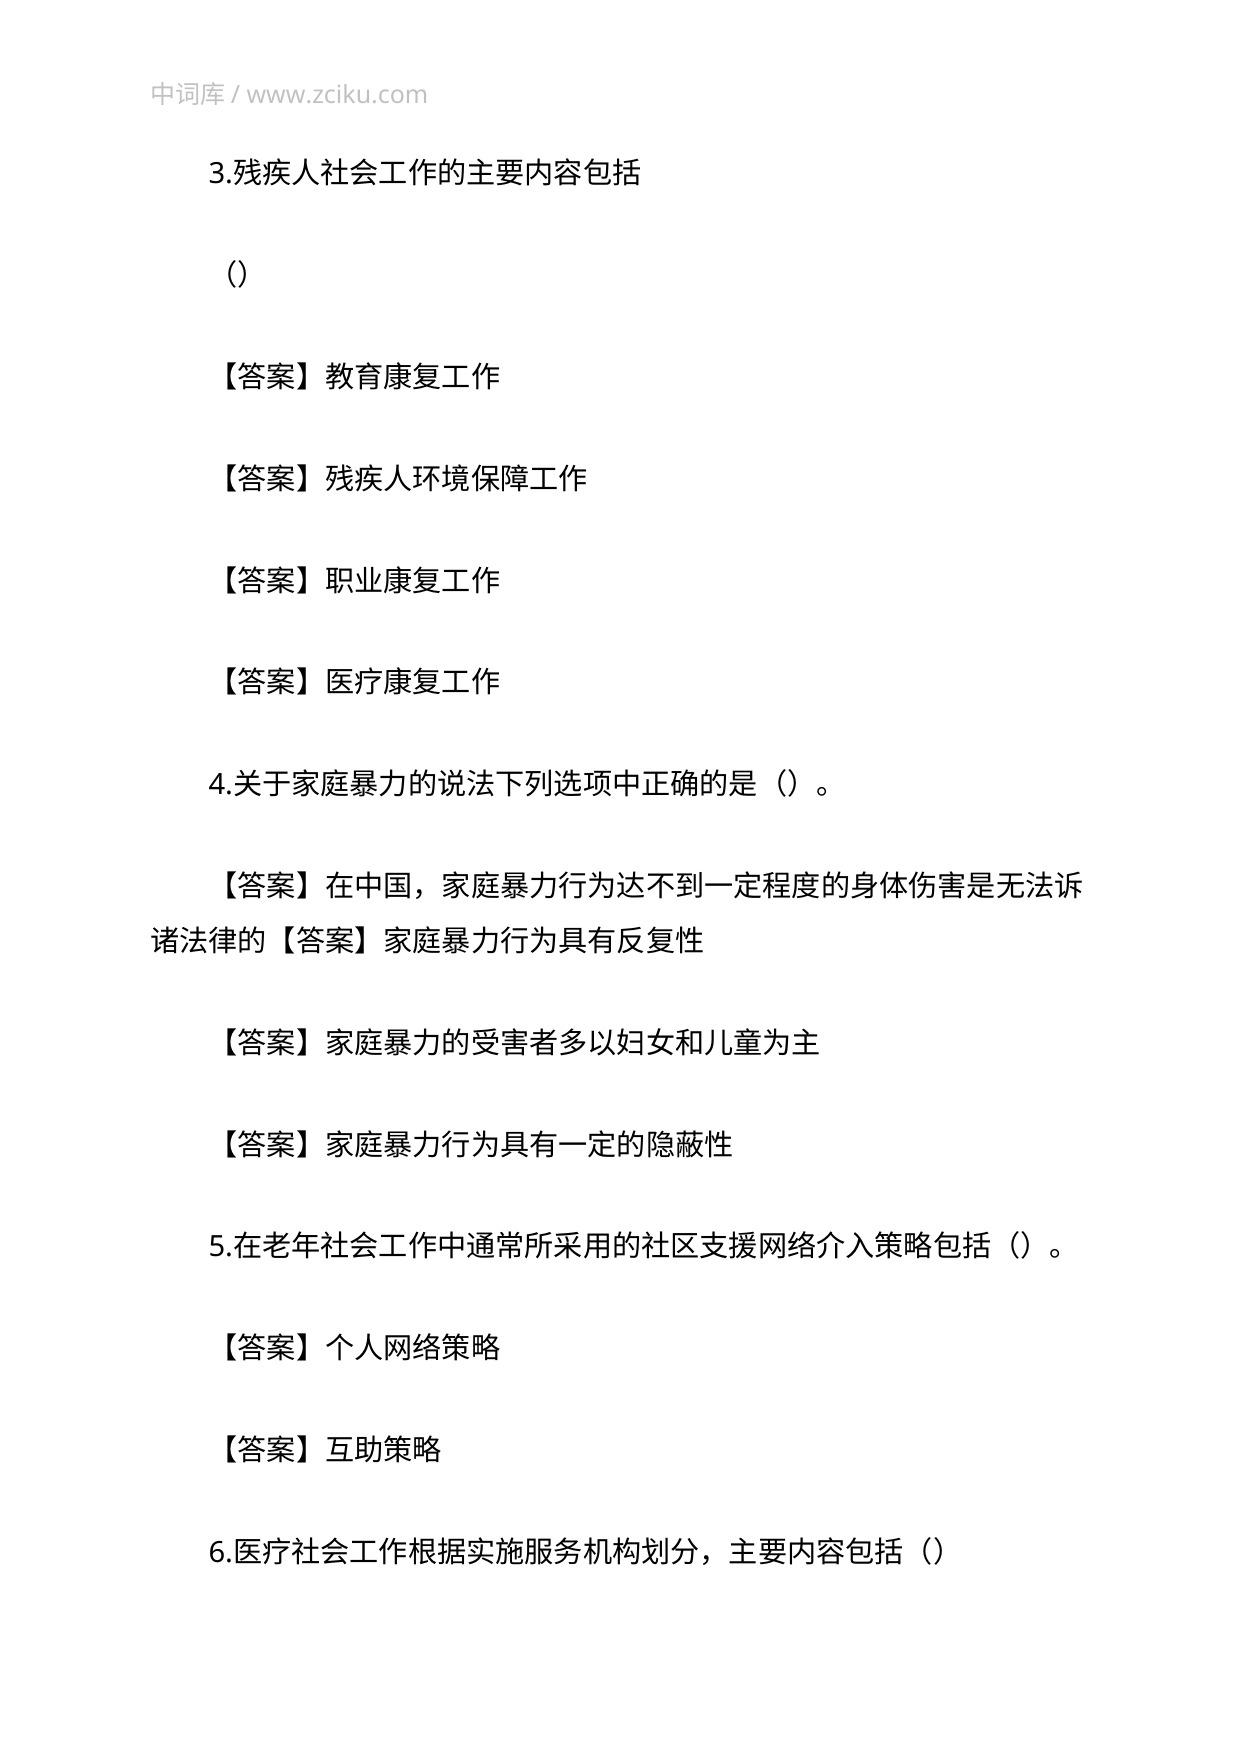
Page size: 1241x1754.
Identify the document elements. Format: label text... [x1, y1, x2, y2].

text 【答案】家庭暴力的受害者多以妇女和儿童为主 [150, 1019, 1090, 1062]
text 5.在老年社会工作中通常所采用的社区支援网络介入策略包括（）。 [150, 1223, 1090, 1265]
text 4.关于家庭暴力的说法下列选项中正确的是（）。 [150, 761, 1090, 803]
text 【答案】在中国，家庭暴力行为达不到一定程度的身体伤害是无法诉诸法律的【答案】家庭暴力行为具有反复性 [150, 863, 1090, 960]
text 【答案】医疗康复工作 [150, 659, 1090, 701]
text 【答案】个人网络策略 [150, 1325, 1090, 1367]
text 【答案】教育康复工作 [150, 354, 1090, 396]
text 【答案】职业康复工作 [150, 557, 1090, 599]
text 【答案】残疾人环境保障工作 [150, 456, 1090, 498]
text 【答案】家庭暴力行为具有一定的隐蔽性 [150, 1121, 1090, 1163]
text 6.医疗社会工作根据实施服务机构划分，主要内容包括（） [150, 1528, 1090, 1571]
text （） [150, 252, 1090, 294]
text 3.残疾人社会工作的主要内容包括 [150, 150, 1090, 192]
text 【答案】互助策略 [150, 1427, 1090, 1469]
